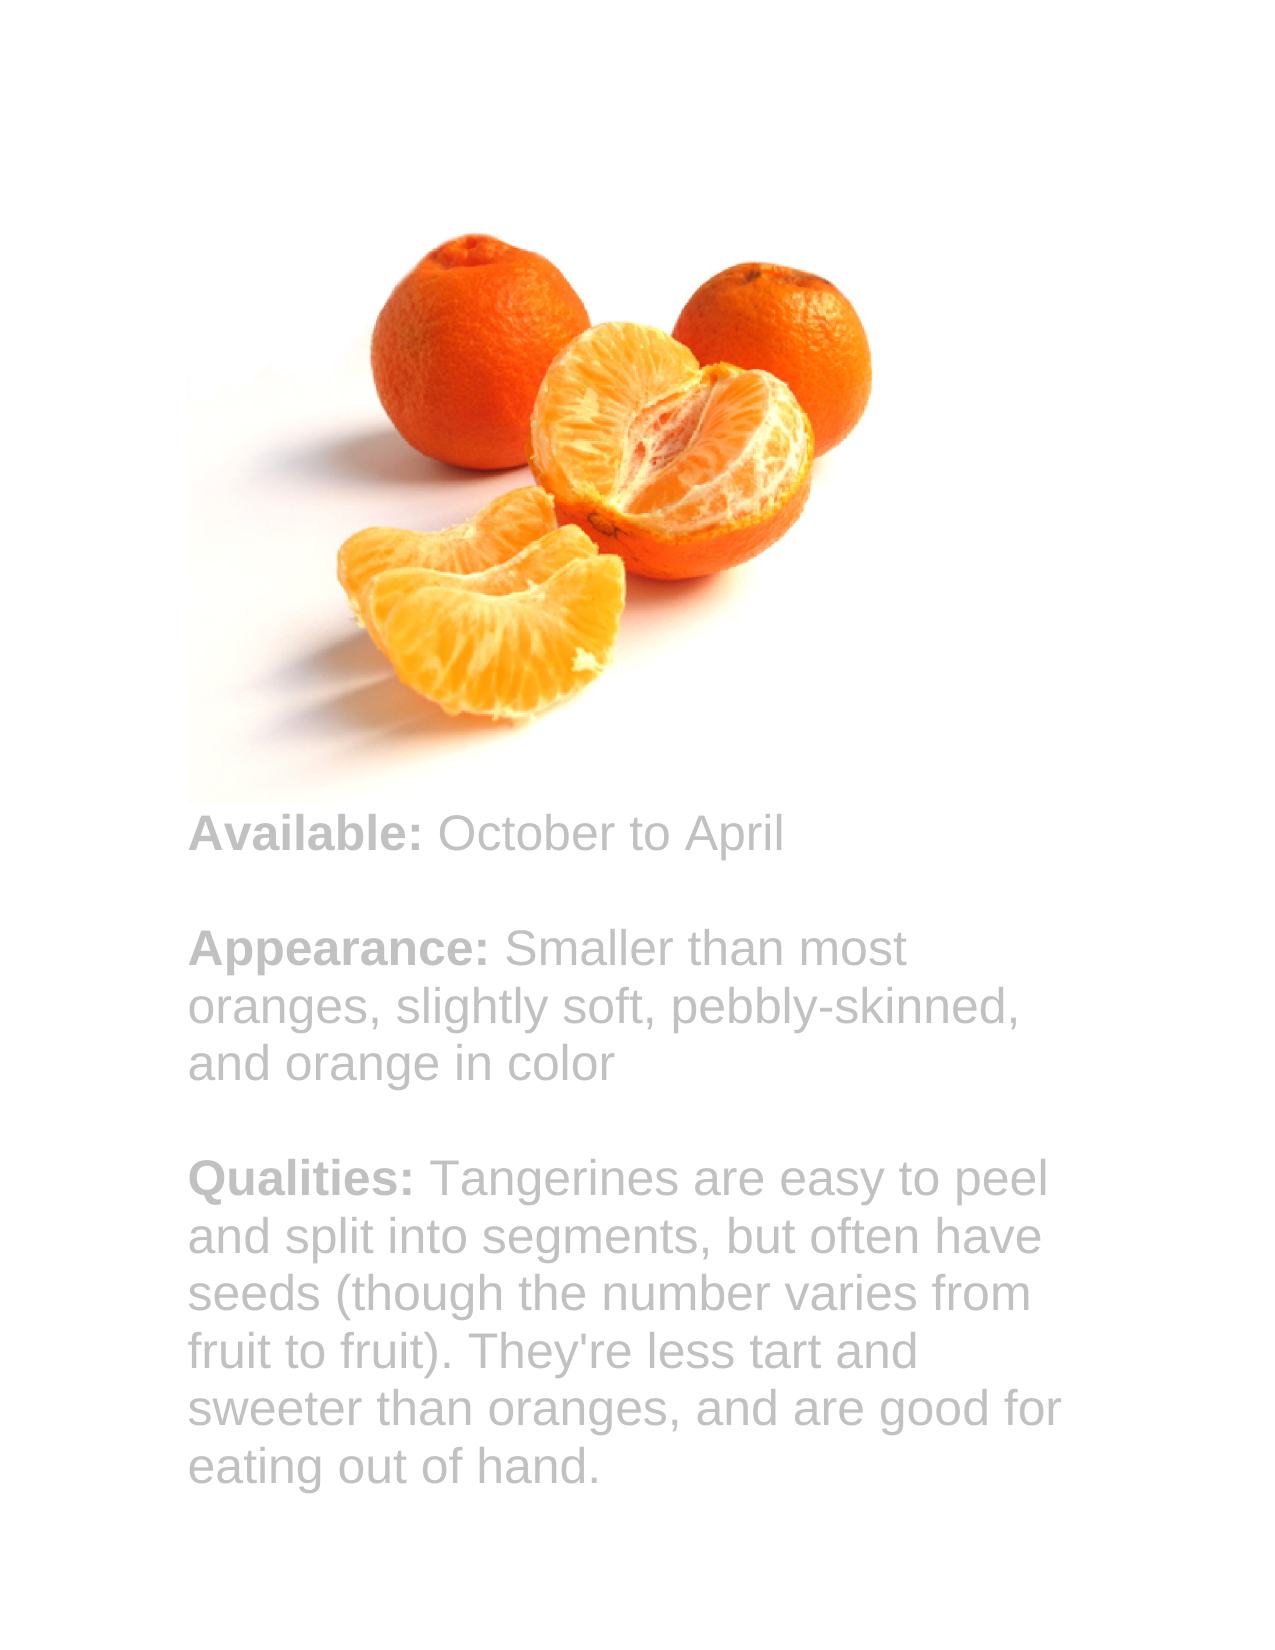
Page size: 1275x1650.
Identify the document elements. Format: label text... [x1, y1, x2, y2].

picture [187, 150, 1088, 804]
text Available: October to April [187, 804, 1087, 861]
text Appearance: Smaller than most oranges, slightly soft, pebbly-skinned, and orange in color [187, 919, 1087, 1091]
text Qualities: Tangerines are easy to peel and split into segments, but often have seeds (though the number varies from fruit to fruit). They're less tart and sweeter than oranges, and are good for eating out of hand. [187, 1149, 1087, 1494]
